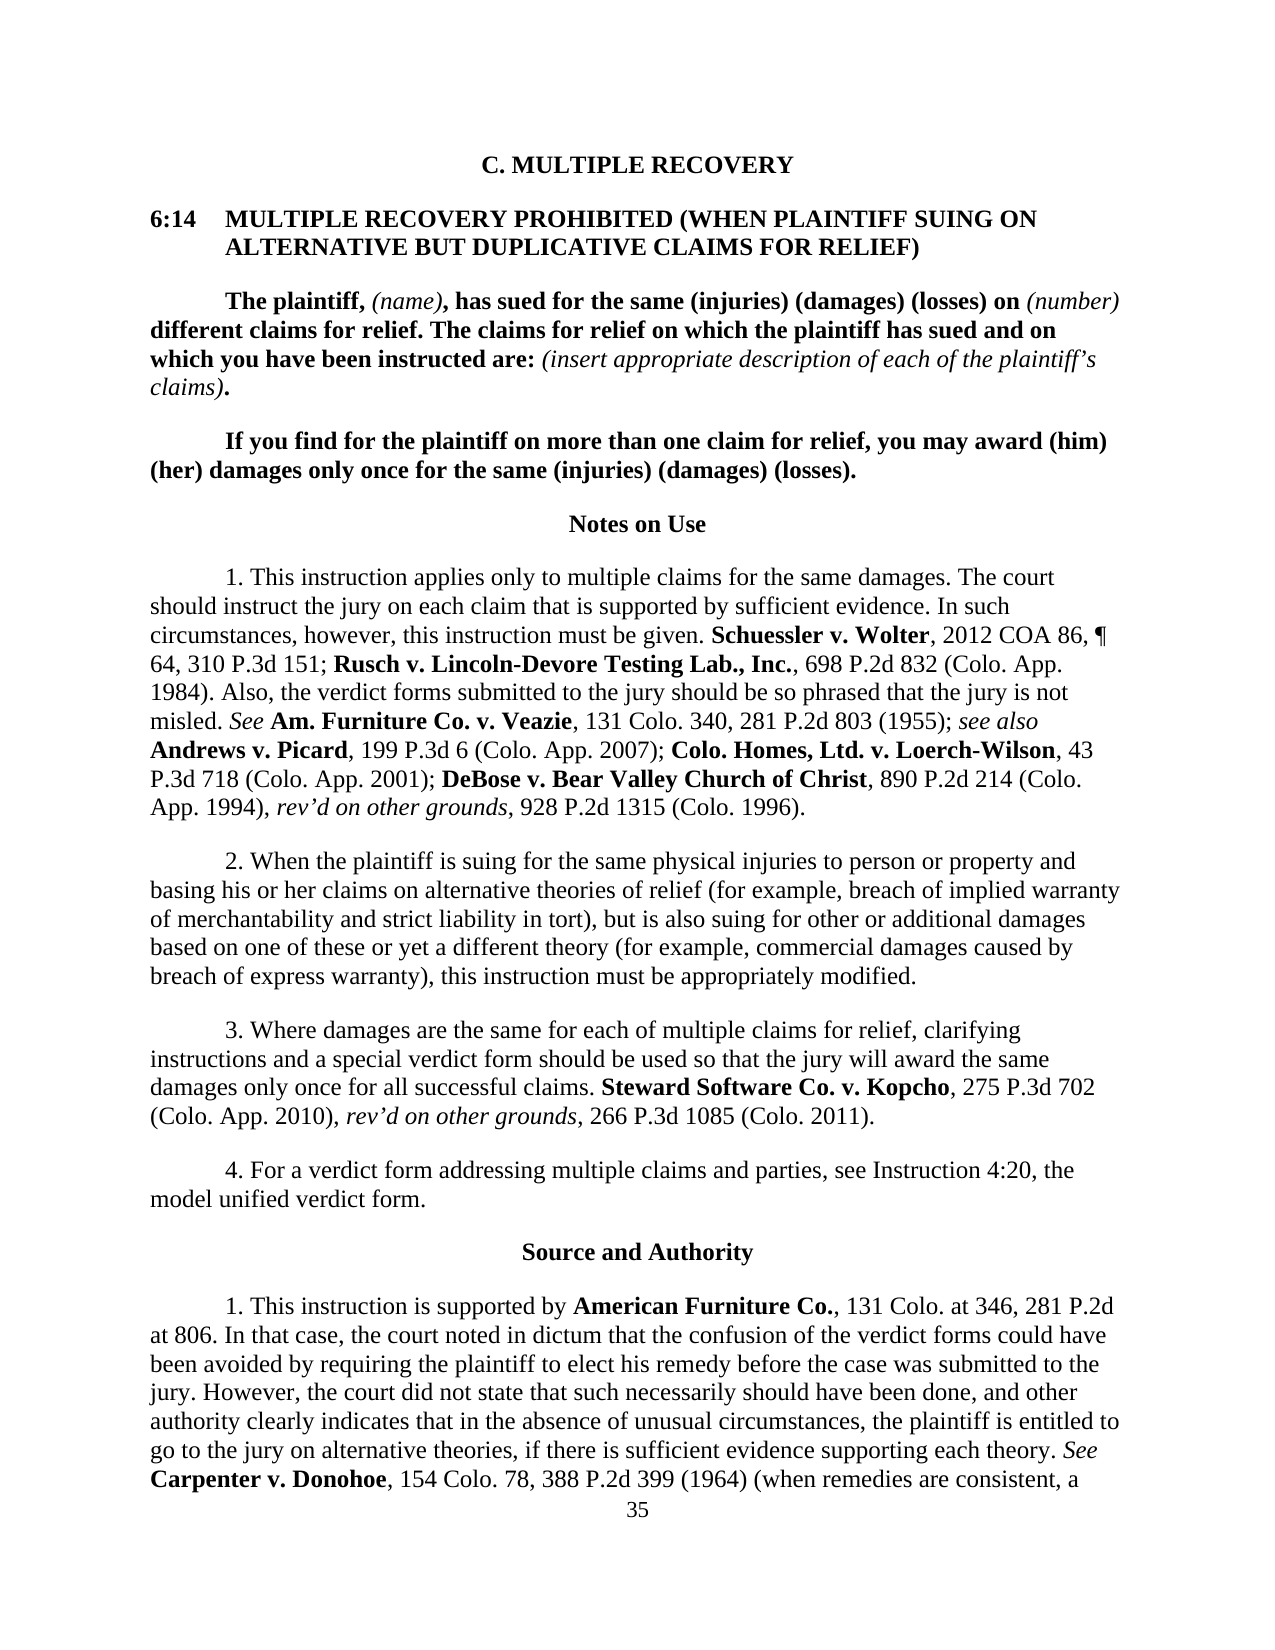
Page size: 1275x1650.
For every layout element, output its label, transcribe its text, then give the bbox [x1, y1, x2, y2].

text 2. When the plaintiff is suing for the same physical injuries to person or property and basing his or her claims on alternative theories of relief (for example, breach of implied warranty of merchantability and strict liability in tort), but is also suing for other or additional damages based on one of these or yet a different theory (for example, commercial damages caused by breach of express warranty), this instruction must be appropriately modified. [150, 846, 1125, 990]
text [150, 1291, 1125, 1492]
text Notes on Use [150, 509, 1125, 537]
text If you find for the plaintiff on more than one claim for relief, you may award (him) (her) damages only once for the same (injuries) (damages) (losses). [150, 426, 1125, 484]
text 6:14 MULTIPLE RECOVERY PROHIBITED (WHEN PLAINTIFF SUING ON ALTERNATIVE BUT DUPLICATIVE CLAIMS FOR RELIEF) [150, 204, 1125, 261]
text 4. For a verdict form addressing multiple claims and parties, see Instruction 4:20, the model unified verdict form. [150, 1155, 1125, 1212]
text Source and Authority [150, 1237, 1125, 1266]
text The plaintiff, (name), has sued for the same (injuries) (damages) (losses) on (number) different claims for relief. The claims for relief on which the plaintiff has sued and on which you have been instructed are: (insert appropriate description of each of the plaintiff’s claims). [150, 286, 1125, 401]
text 3. Where damages are the same for each of multiple claims for relief, clarifying instructions and a special verdict form should be used so that the jury will award the same damages only once for all successful claims. Steward Software Co. v. Kopcho, 275 P.3d 702 (Colo. App. 2010), rev’d on other grounds, 266 P.3d 1085 (Colo. 2011). [150, 1015, 1125, 1130]
text C. MULTIPLE RECOVERY [150, 150, 1125, 179]
text 1. This instruction applies only to multiple claims for the same damages. The court should instruct the jury on each claim that is supported by sufficient evidence. In such circumstances, however, this instruction must be given. Schuessler v. Wolter, 2012 COA 86, ¶ 64, 310 P.3d 151; Rusch v. Lincoln-Devore Testing Lab., Inc., 698 P.2d 832 (Colo. App. 1984). Also, the verdict forms submitted to the jury should be so phrased that the jury is not misled. See Am. Furniture Co. v. Veazie, 131 Colo. 340, 281 P.2d 803 (1955); see also Andrews v. Picard, 199 P.3d 6 (Colo. App. 2007); Colo. Homes, Ltd. v. Loerch-Wilson, 43 P.3d 718 (Colo. App. 2001); DeBose v. Bear Valley Church of Christ, 890 P.2d 214 (Colo. App. 1994), rev’d on other grounds, 928 P.2d 1315 (Colo. 1996). [150, 562, 1125, 821]
